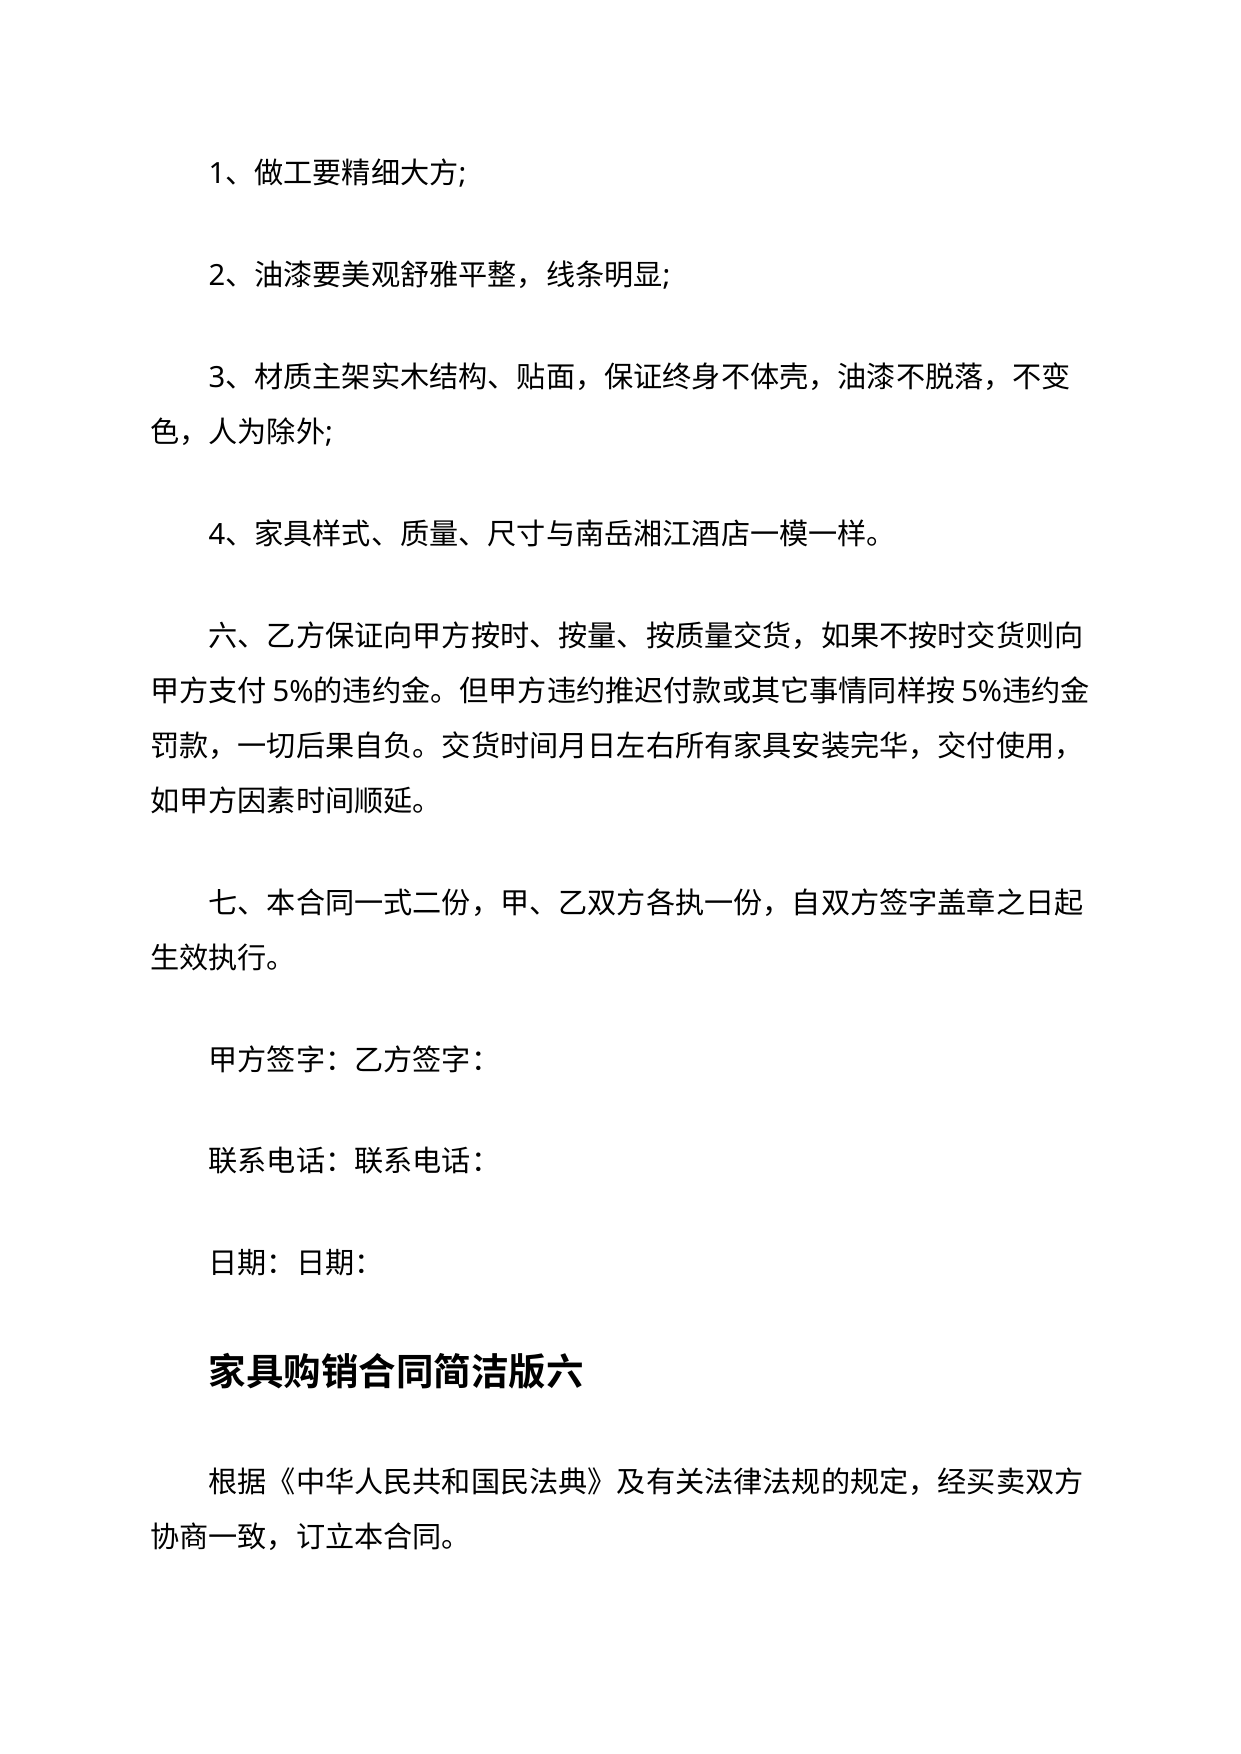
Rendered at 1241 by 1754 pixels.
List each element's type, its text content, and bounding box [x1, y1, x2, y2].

text 家具购销合同简洁版六 [150, 1341, 1090, 1396]
text 七、本合同一式二份，甲、乙双方各执一份，自双方签字盖章之日起生效执行。 [150, 879, 1090, 977]
text 3、材质主架实木结构、贴面，保证终身不体壳，油漆不脱落，不变色，人为除外; [150, 354, 1090, 451]
text 1、做工要精细大方; [150, 150, 1090, 192]
text 甲方签字：乙方签字： [150, 1036, 1090, 1078]
text 根据《中华人民共和国民法典》及有关法律法规的规定，经买卖双方协商一致，订立本合同。 [150, 1459, 1090, 1556]
text 日期：日期： [150, 1240, 1090, 1282]
text 六、乙方保证向甲方按时、按量、按质量交货，如果不按时交货则向甲方支付5%的违约金。但甲方违约推迟付款或其它事情同样按5%违约金罚款，一切后果自负。交货时间月日左右所有家具安装完华，交付使用，如甲方因素时间顺延。 [150, 613, 1090, 820]
text 4、家具样式、质量、尺寸与南岳湘江酒店一模一样。 [150, 511, 1090, 553]
text 联系电话：联系电话： [150, 1138, 1090, 1180]
text 2、油漆要美观舒雅平整，线条明显; [150, 252, 1090, 294]
